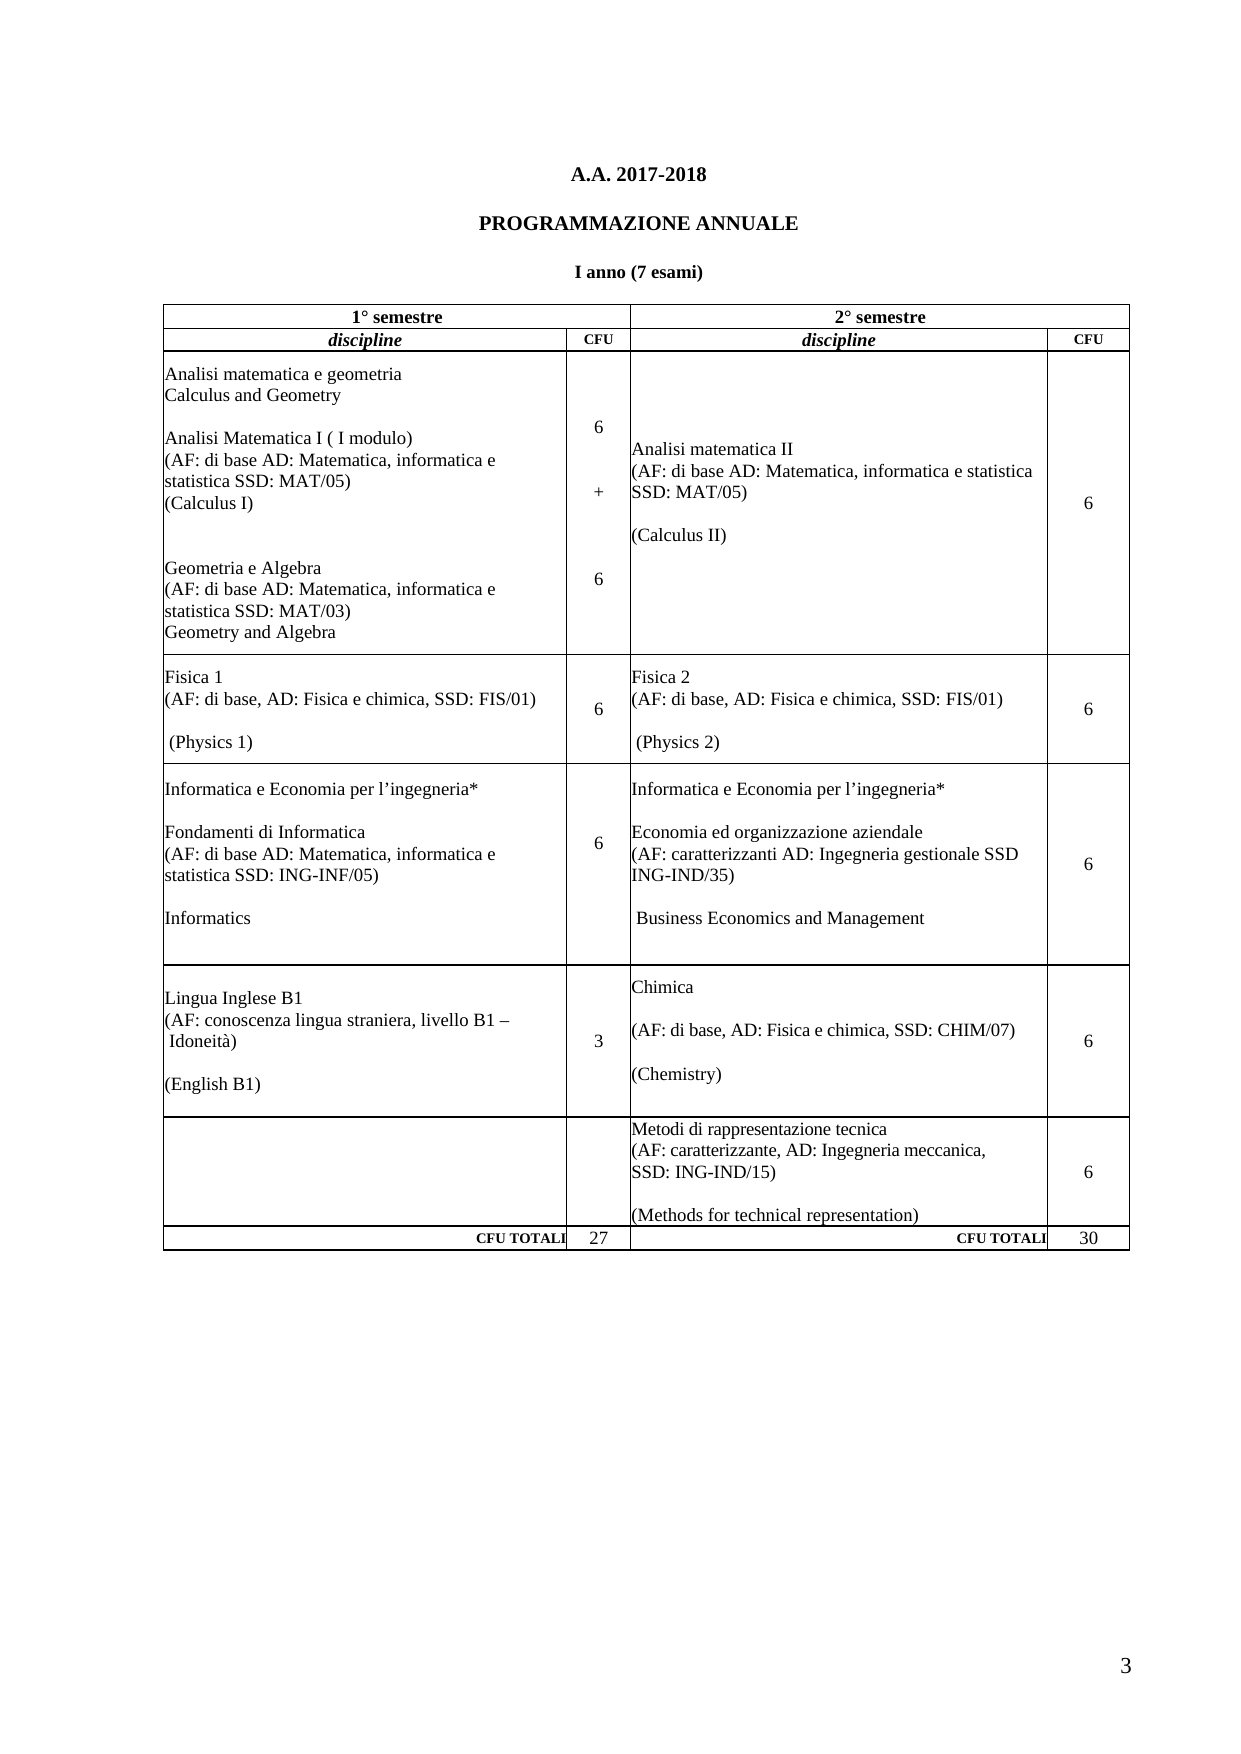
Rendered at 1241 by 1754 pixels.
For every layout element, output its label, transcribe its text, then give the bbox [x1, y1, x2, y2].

table_cell Informatica e Economia per l’ingegneria* Fondamenti di Informatica (AF: di base AD: Matematica, informatica e statistica SSD: ING-INF/05) Informatics [164, 764, 566, 964]
table_cell Chimica (AF: di base, AD: Fisica e chimica, SSD: CHIM/07) (Chemistry) [631, 966, 1047, 1116]
text A.A. 2017-2018 [146, 163, 1132, 186]
table_cell CFU [567, 329, 630, 350]
table_cell 6 [1048, 966, 1129, 1116]
table_cell CFU TOTALI [164, 1227, 566, 1249]
table_cell 6 [567, 764, 630, 964]
table_cell 3 [567, 966, 630, 1116]
table_cell CFU TOTALI [631, 1227, 1047, 1249]
table_cell Metodi di rappresentazione tecnica (AF: caratterizzante, AD: Ingegneria meccanica, SSD: ING-IND/15) (Methods for technical representation) [631, 1118, 1047, 1225]
table_cell 27 [567, 1227, 630, 1249]
table_cell 6 + 6 [567, 352, 630, 654]
text PROGRAMMAZIONE ANNUALE [146, 211, 1132, 234]
table_cell Fisica 2 (AF: di base, AD: Fisica e chimica, SSD: FIS/01) (Physics 2) [631, 655, 1047, 763]
text I anno (7 esami) [146, 260, 1132, 283]
table_cell Analisi matematica II (AF: di base AD: Matematica, informatica e statistica SSD: MAT/05) (Calculus II) [631, 352, 1047, 654]
table_header 1° semestre [164, 305, 630, 327]
table_cell 6 [1048, 1118, 1129, 1225]
table_header 2° semestre [631, 305, 1129, 327]
table_cell [567, 1118, 630, 1225]
table_cell Informatica e Economia per l’ingegneria* Economia ed organizzazione aziendale (AF: caratterizzanti AD: Ingegneria gestionale SSD ING-IND/35) Business Economics and Management [631, 764, 1047, 964]
table_cell discipline [631, 329, 1047, 350]
table_cell 6 [1048, 655, 1129, 763]
table_cell 6 [1048, 764, 1129, 964]
table_cell CFU [1048, 329, 1129, 350]
table_cell 6 [567, 655, 630, 763]
table_cell Analisi matematica e geometria Calculus and Geometry Analisi Matematica I ( I modulo) (AF: di base AD: Matematica, informatica e statistica SSD: MAT/05) (Calculus I) Geometria e Algebra (AF: di base AD: Matematica, informatica e statistica SSD: MAT/03) Geometry and Algebra [164, 352, 566, 654]
table_cell Fisica 1 (AF: di base, AD: Fisica e chimica, SSD: FIS/01) (Physics 1) [164, 655, 566, 763]
table_cell [164, 1118, 566, 1225]
table_cell discipline [164, 329, 566, 350]
table_cell 30 [1048, 1227, 1129, 1249]
table_cell Lingua Inglese B1 (AF: conoscenza lingua straniera, livello B1 – Idoneità) (English B1) [164, 966, 566, 1116]
table_cell 6 [1048, 352, 1129, 654]
